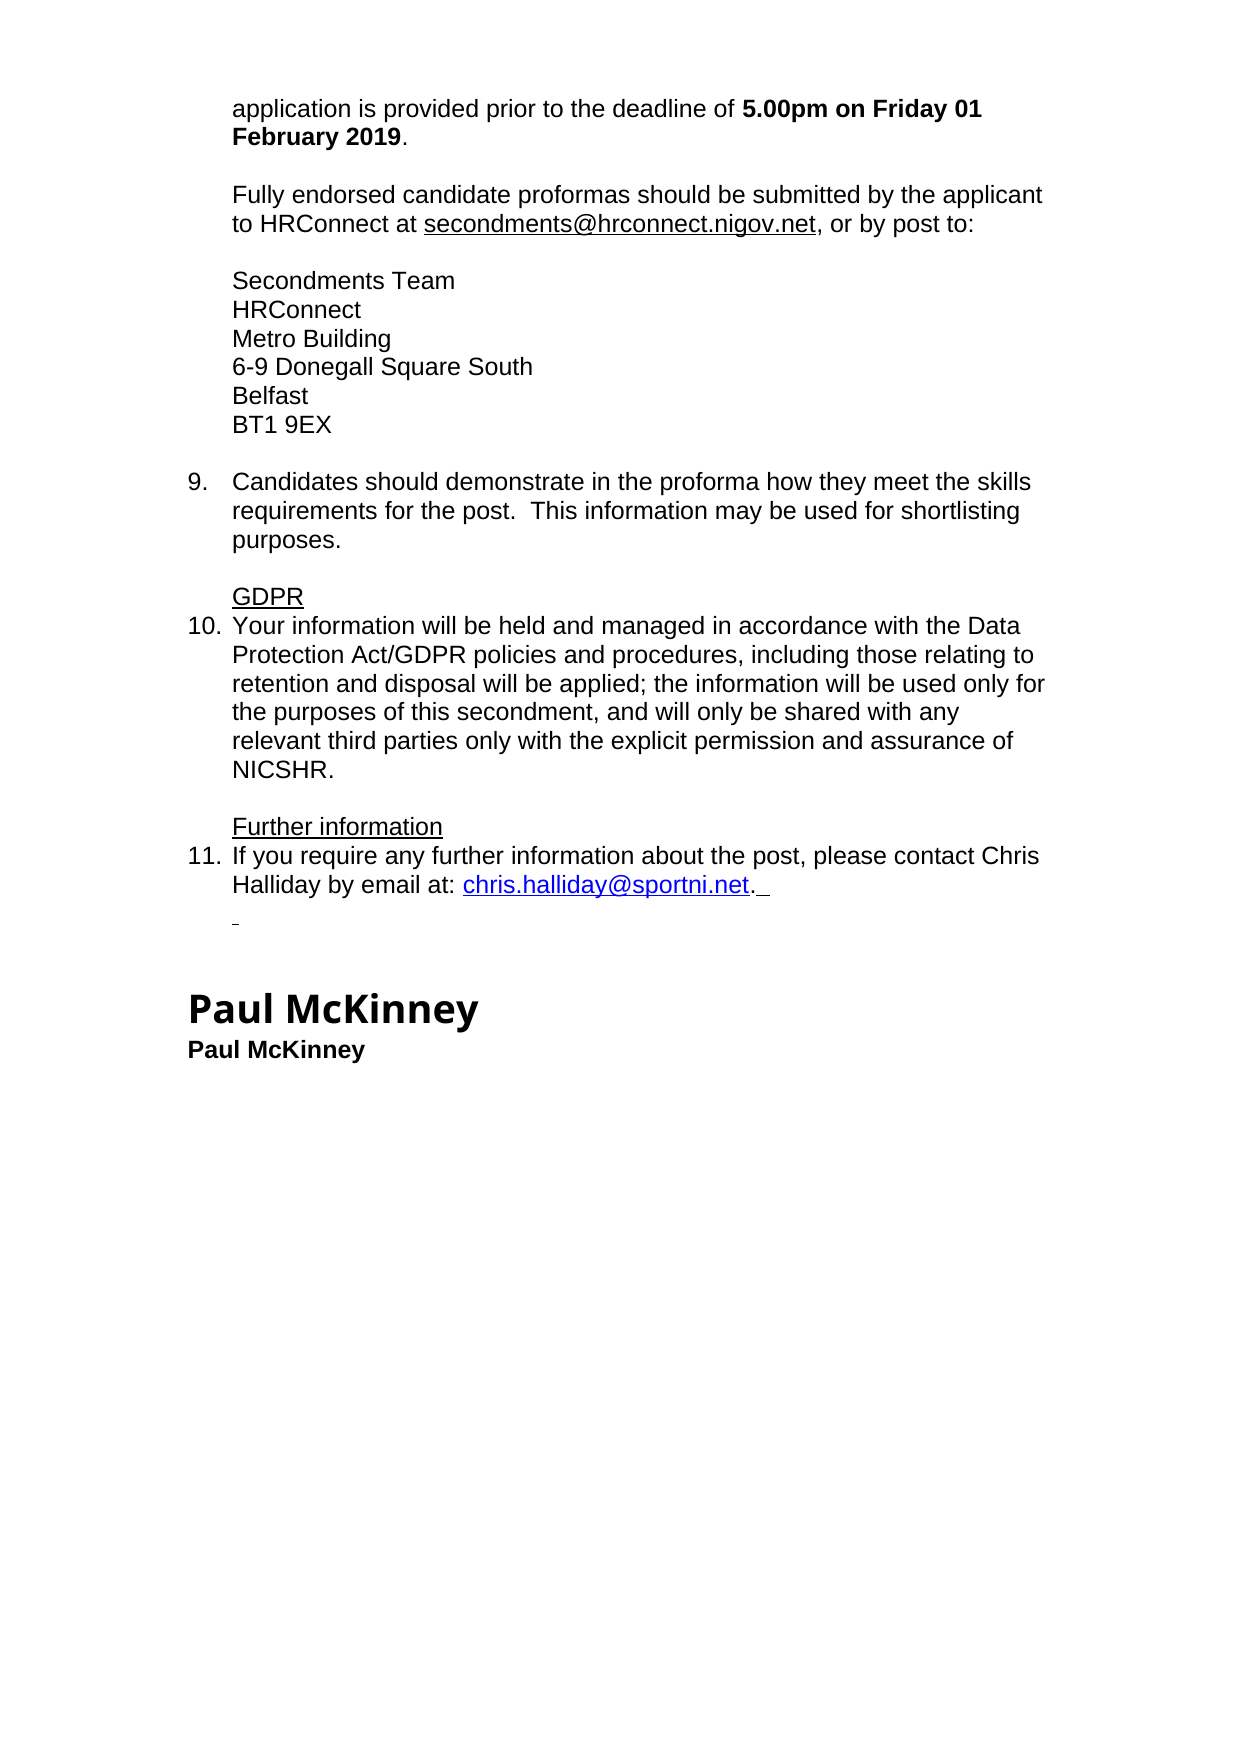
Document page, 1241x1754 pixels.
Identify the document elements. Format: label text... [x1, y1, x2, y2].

list Your information will be held and managed in accordance with the Data Protection Act/GDPR policies and procedures, including those relating to retention and disposal will be applied; the information will be used only for the purposes of this secondment, and will only be shared with any relevant third parties only with the explicit permission and assurance of NICSHR. [187, 611, 1053, 784]
text HRConnect [232, 295, 1053, 324]
text GDPR [232, 582, 1053, 611]
text 6-9 Donegall Square South [232, 352, 1053, 381]
text Paul McKinney [187, 1035, 1053, 1064]
list Candidates should demonstrate in the proforma how they meet the skills requirements for the post. This information may be used for shortlisting purposes. [187, 467, 1053, 554]
text BT1 9EX [187, 410, 1053, 439]
text Metro Building [232, 324, 1053, 352]
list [187, 94, 1053, 151]
text Paul McKinney [187, 981, 1053, 1035]
list If you require any further information about the post, please contact Chris Halliday by email at: chris.halliday@sportni.net. [187, 841, 1053, 899]
text Fully endorsed candidate proformas should be submitted by the applicant to HRConnect at secondments@hrconnect.nigov.net, or by post to: [187, 180, 1053, 237]
text Belfast [232, 381, 1053, 410]
text Secondments Team [232, 266, 1053, 295]
text Further information [232, 812, 1053, 841]
